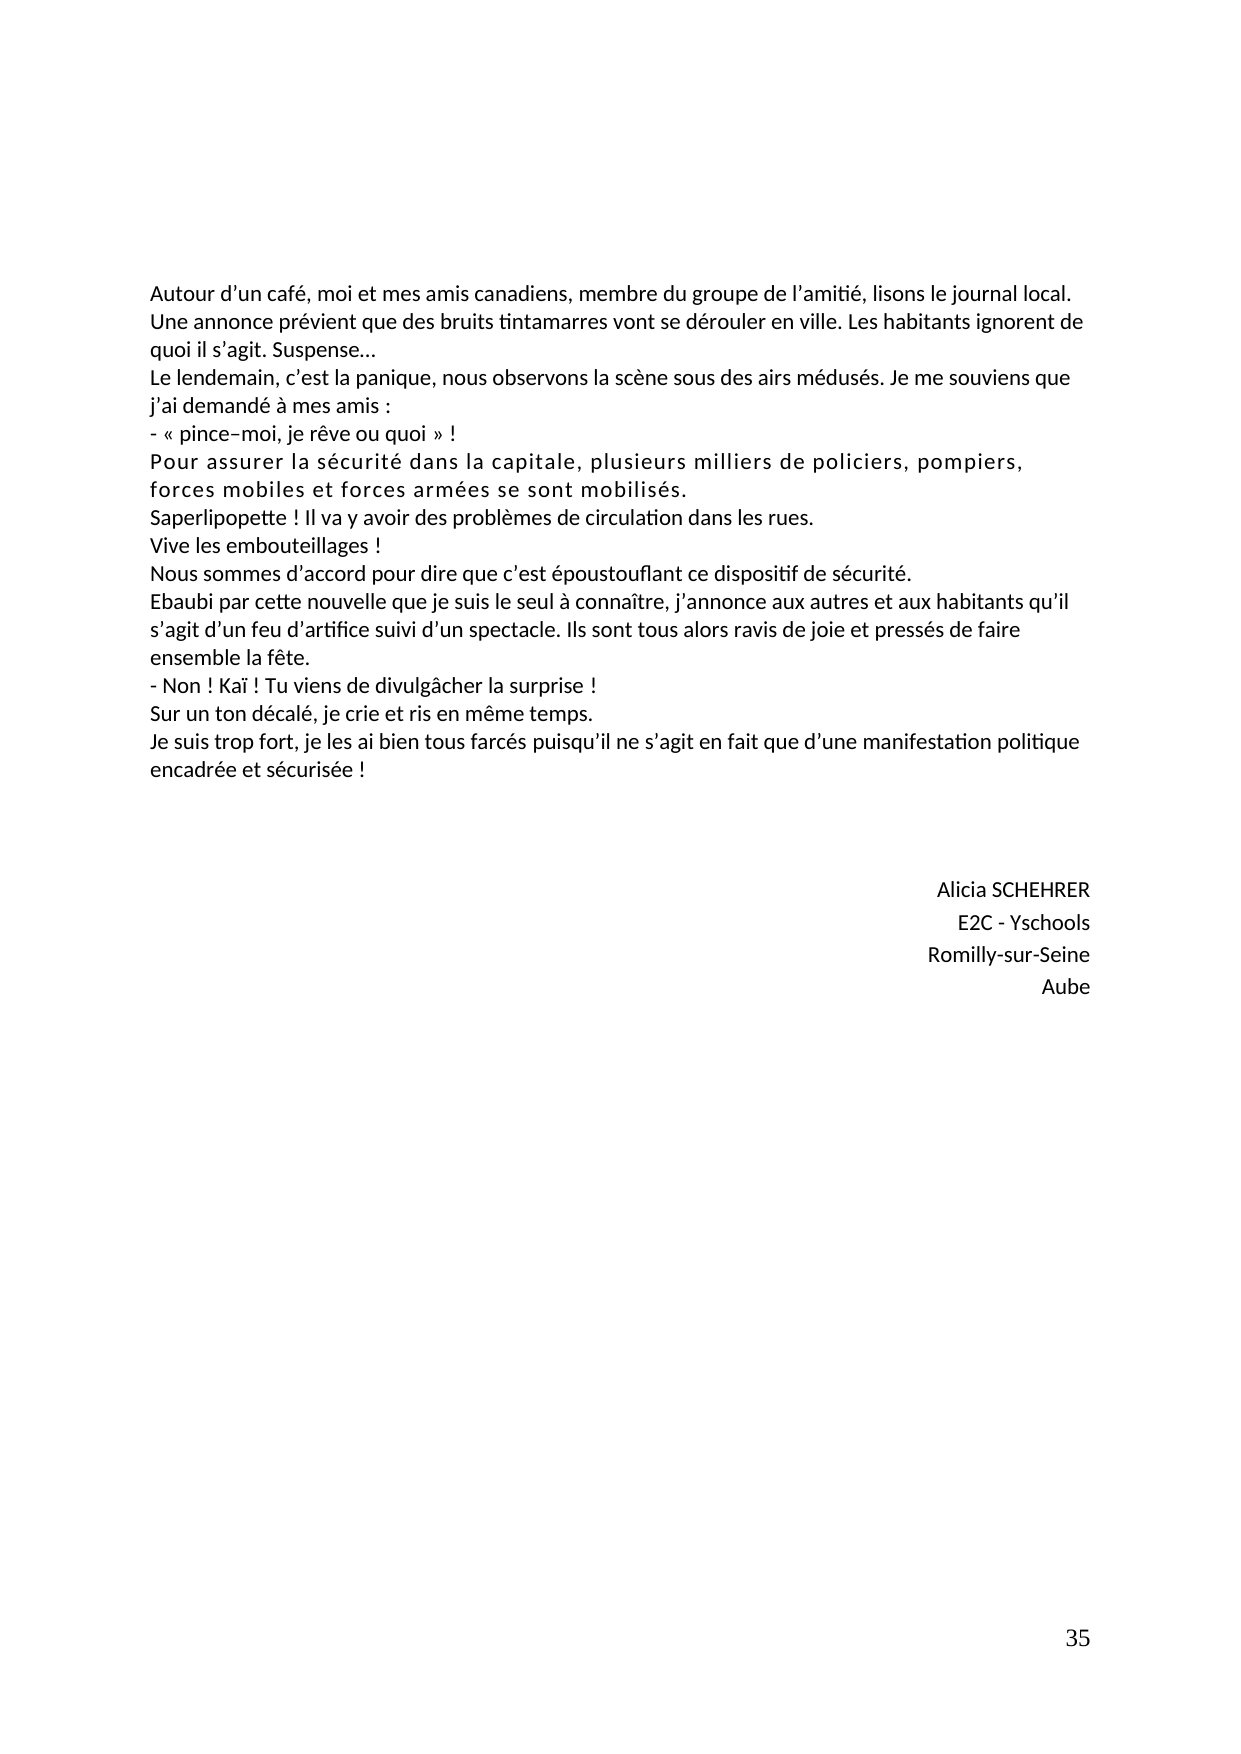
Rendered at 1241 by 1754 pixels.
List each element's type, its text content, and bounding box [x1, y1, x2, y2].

text Pour assurer la sécurité dans la capitale, plusieurs milliers de policiers, pompiers, forces mobiles et forces armées se sont mobilisés. [688, 447, 1090, 503]
text - Non ! Kaï ! Tu viens de divulgâcher la surprise ! [150, 671, 1090, 699]
text Ebaubi par cette nouvelle que je suis le seul à connaître, j’annonce aux autres et aux habitants qu’il s’agit d’un feu d’artifice suivi d’un spectacle. Ils sont tous alors ravis de joie et pressés de faire ensemble la fête. [150, 587, 1090, 671]
text E2C - Yschools [150, 908, 1090, 936]
text Vive les embouteillages ! [150, 531, 1090, 559]
text Je suis trop fort, je les ai bien tous farcés puisqu’il ne s’agit en fait que d’une manifestation politique encadrée et sécurisée ! [150, 727, 1090, 783]
text Autour d’un café, moi et mes amis canadiens, membre du groupe de l’amitié, lisons le journal local. [150, 279, 1090, 307]
text Alicia SCHEHRER [150, 876, 1090, 903]
text - « pince–moi, je rêve ou quoi » ! [150, 419, 1090, 447]
text Sur un ton décalé, je crie et ris en même temps. [150, 699, 1090, 727]
text Romilly-sur-Seine [150, 940, 1090, 968]
text Le lendemain, c’est la panique, nous observons la scène sous des airs médusés. Je me souviens que j’ai demandé à mes amis : [150, 363, 1090, 419]
text Nous sommes d’accord pour dire que c’est époustouflant ce dispositif de sécurité. [150, 559, 1090, 587]
text Saperlipopette ! Il va y avoir des problèmes de circulation dans les rues. [150, 503, 1090, 531]
text Aube [150, 972, 1090, 1000]
text Une annonce prévient que des bruits tintamarres vont se dérouler en ville. Les habitants ignorent de quoi il s’agit. Suspense… [150, 307, 1090, 363]
